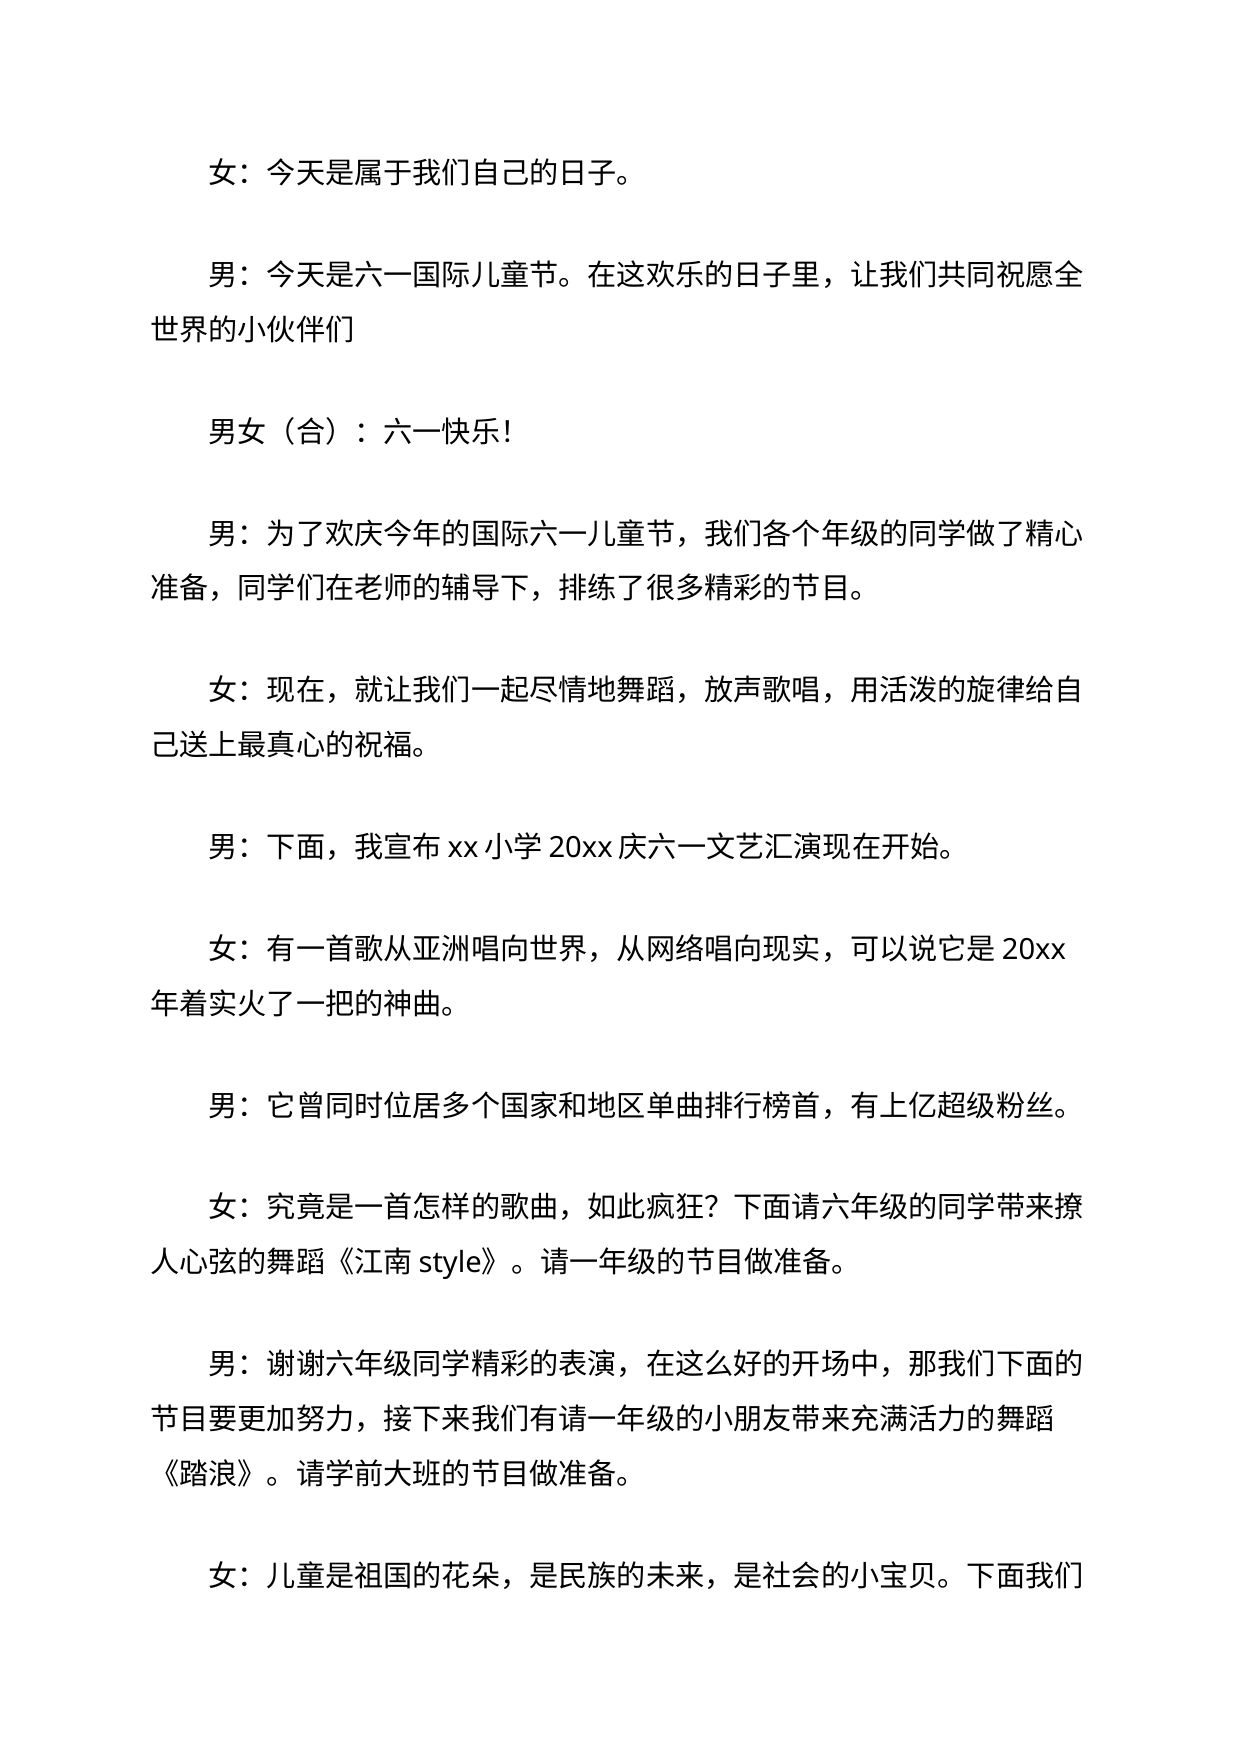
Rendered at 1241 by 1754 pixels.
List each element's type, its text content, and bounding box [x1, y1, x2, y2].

text 女：现在，就让我们一起尽情地舞蹈，放声歌唱，用活泼的旋律给自己送上最真心的祝福。 [150, 667, 1090, 764]
text 男：下面，我宣布xx小学20xx庆六一文艺汇演现在开始。 [150, 823, 1090, 866]
text 男：为了欢庆今年的国际六一儿童节，我们各个年级的同学做了精心准备，同学们在老师的辅导下，排练了很多精彩的节目。 [150, 510, 1090, 607]
text 男女（合）：六一快乐！ [150, 408, 1090, 451]
text 女：有一首歌从亚洲唱向世界，从网络唱向现实，可以说它是20xx年着实火了一把的神曲。 [150, 926, 1090, 1023]
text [150, 1552, 1090, 1595]
text 男：谢谢六年级同学精彩的表演，在这么好的开场中，那我们下面的节目要更加努力，接下来我们有请一年级的小朋友带来充满活力的舞蹈《踏浪》。请学前大班的节目做准备。 [150, 1341, 1090, 1493]
text 男：它曾同时位居多个国家和地区单曲排行榜首，有上亿超级粉丝。 [150, 1082, 1090, 1124]
text 女：今天是属于我们自己的日子。 [150, 150, 1090, 192]
text 男：今天是六一国际儿童节。在这欢乐的日子里，让我们共同祝愿全世界的小伙伴们 [150, 252, 1090, 349]
text 女：究竟是一首怎样的歌曲，如此疯狂？下面请六年级的同学带来撩人心弦的舞蹈《江南style》。请一年级的节目做准备。 [150, 1184, 1090, 1281]
